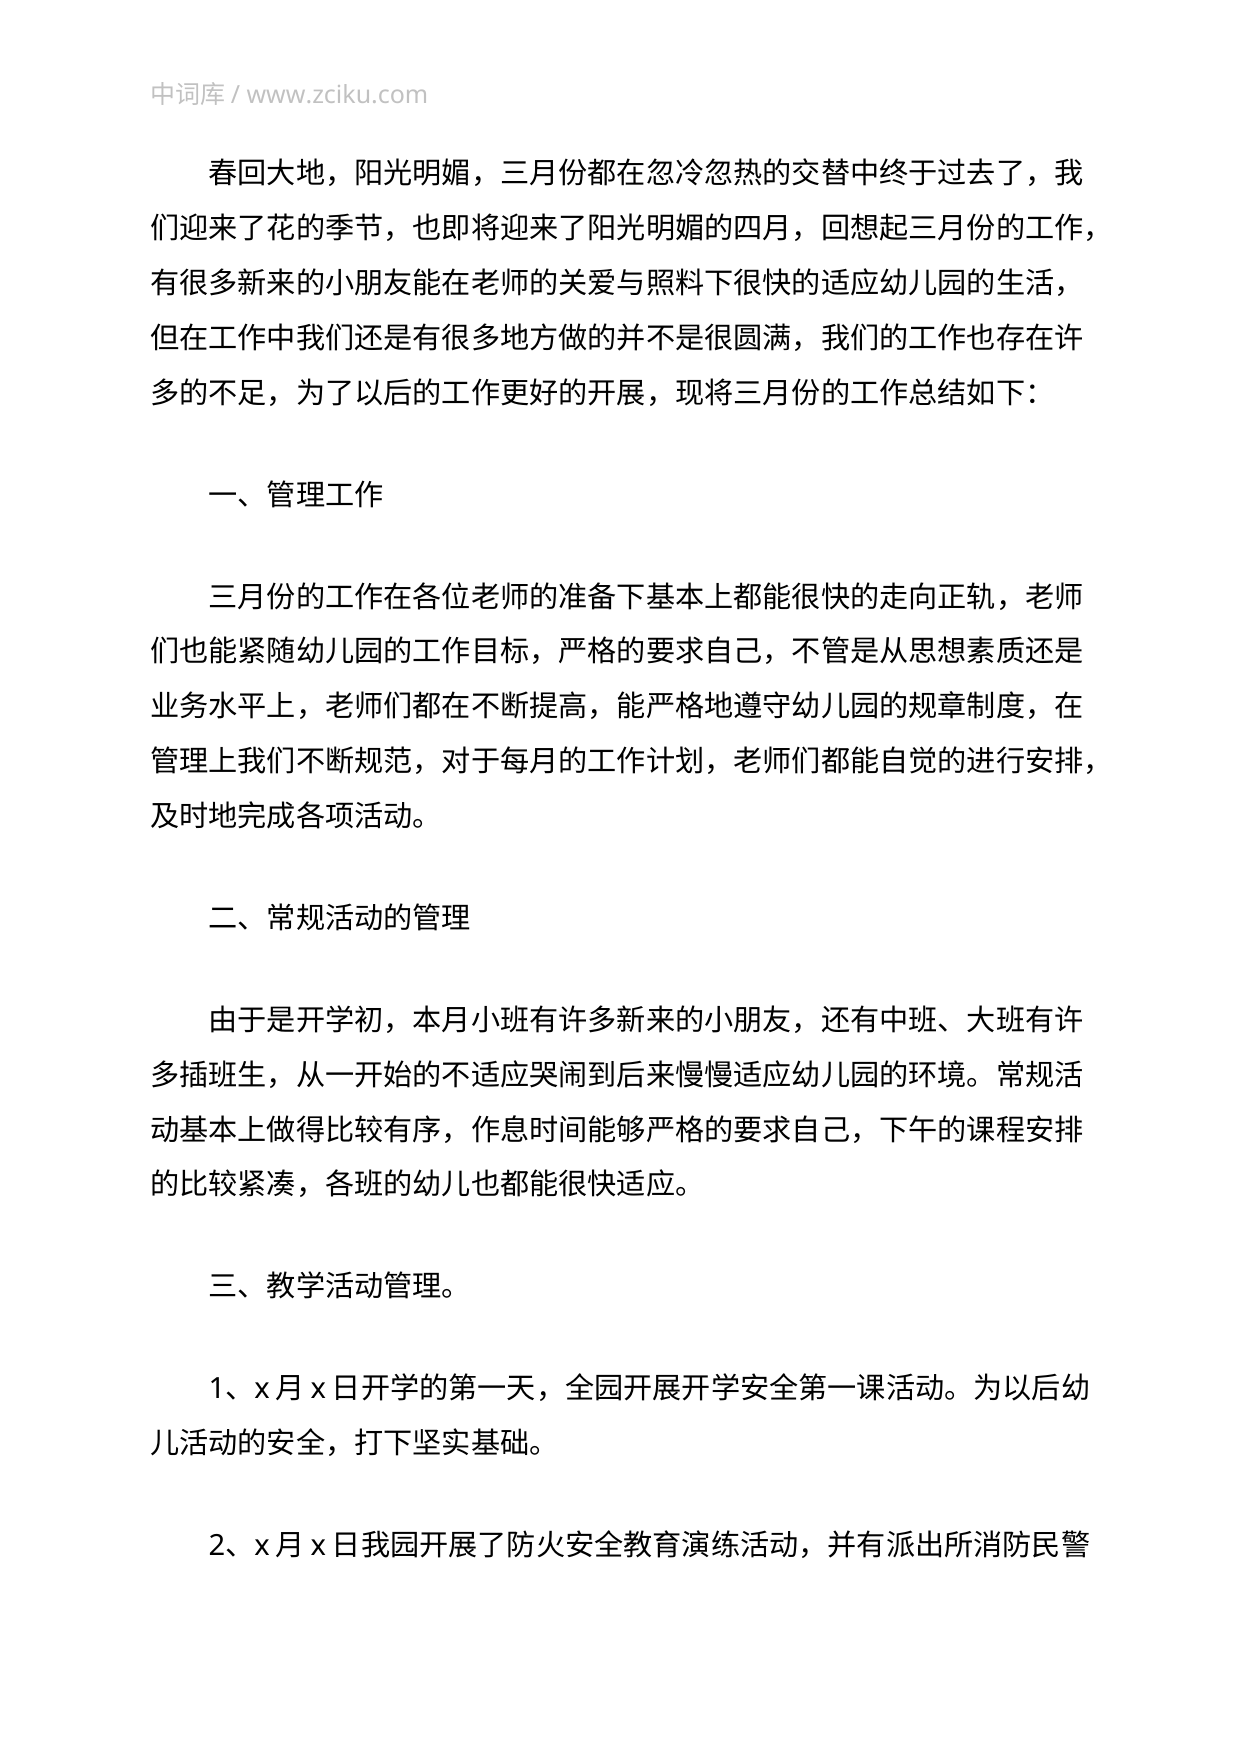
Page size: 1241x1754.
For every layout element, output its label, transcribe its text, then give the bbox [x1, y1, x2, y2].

text 春回大地，阳光明媚，三月份都在忽冷忽热的交替中终于过去了，我们迎来了花的季节，也即将迎来了阳光明媚的四月，回想起三月份的工作，有很多新来的小朋友能在老师的关爱与照料下很快的适应幼儿园的生活，但在工作中我们还是有很多地方做的并不是很圆满，我们的工作也存在许多的不足，为了以后的工作更好的开展，现将三月份的工作总结如下： [150, 150, 1090, 412]
text 一、管理工作 [150, 471, 1090, 514]
text 1、x月x日开学的第一天，全园开展开学安全第一课活动。为以后幼儿活动的安全，打下坚实基础。 [150, 1364, 1090, 1462]
text 三、教学活动管理。 [150, 1263, 1090, 1305]
text 由于是开学初，本月小班有许多新来的小朋友，还有中班、大班有许多插班生，从一开始的不适应哭闹到后来慢慢适应幼儿园的环境。常规活动基本上做得比较有序，作息时间能够严格的要求自己，下午的课程安排的比较紧凑，各班的幼儿也都能很快适应。 [150, 996, 1090, 1203]
text 二、常规活动的管理 [150, 894, 1090, 937]
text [150, 1521, 1090, 1564]
text 三月份的工作在各位老师的准备下基本上都能很快的走向正轨，老师们也能紧随幼儿园的工作目标，严格的要求自己，不管是从思想素质还是业务水平上，老师们都在不断提高，能严格地遵守幼儿园的规章制度，在管理上我们不断规范，对于每月的工作计划，老师们都能自觉的进行安排，及时地完成各项活动。 [150, 573, 1090, 835]
